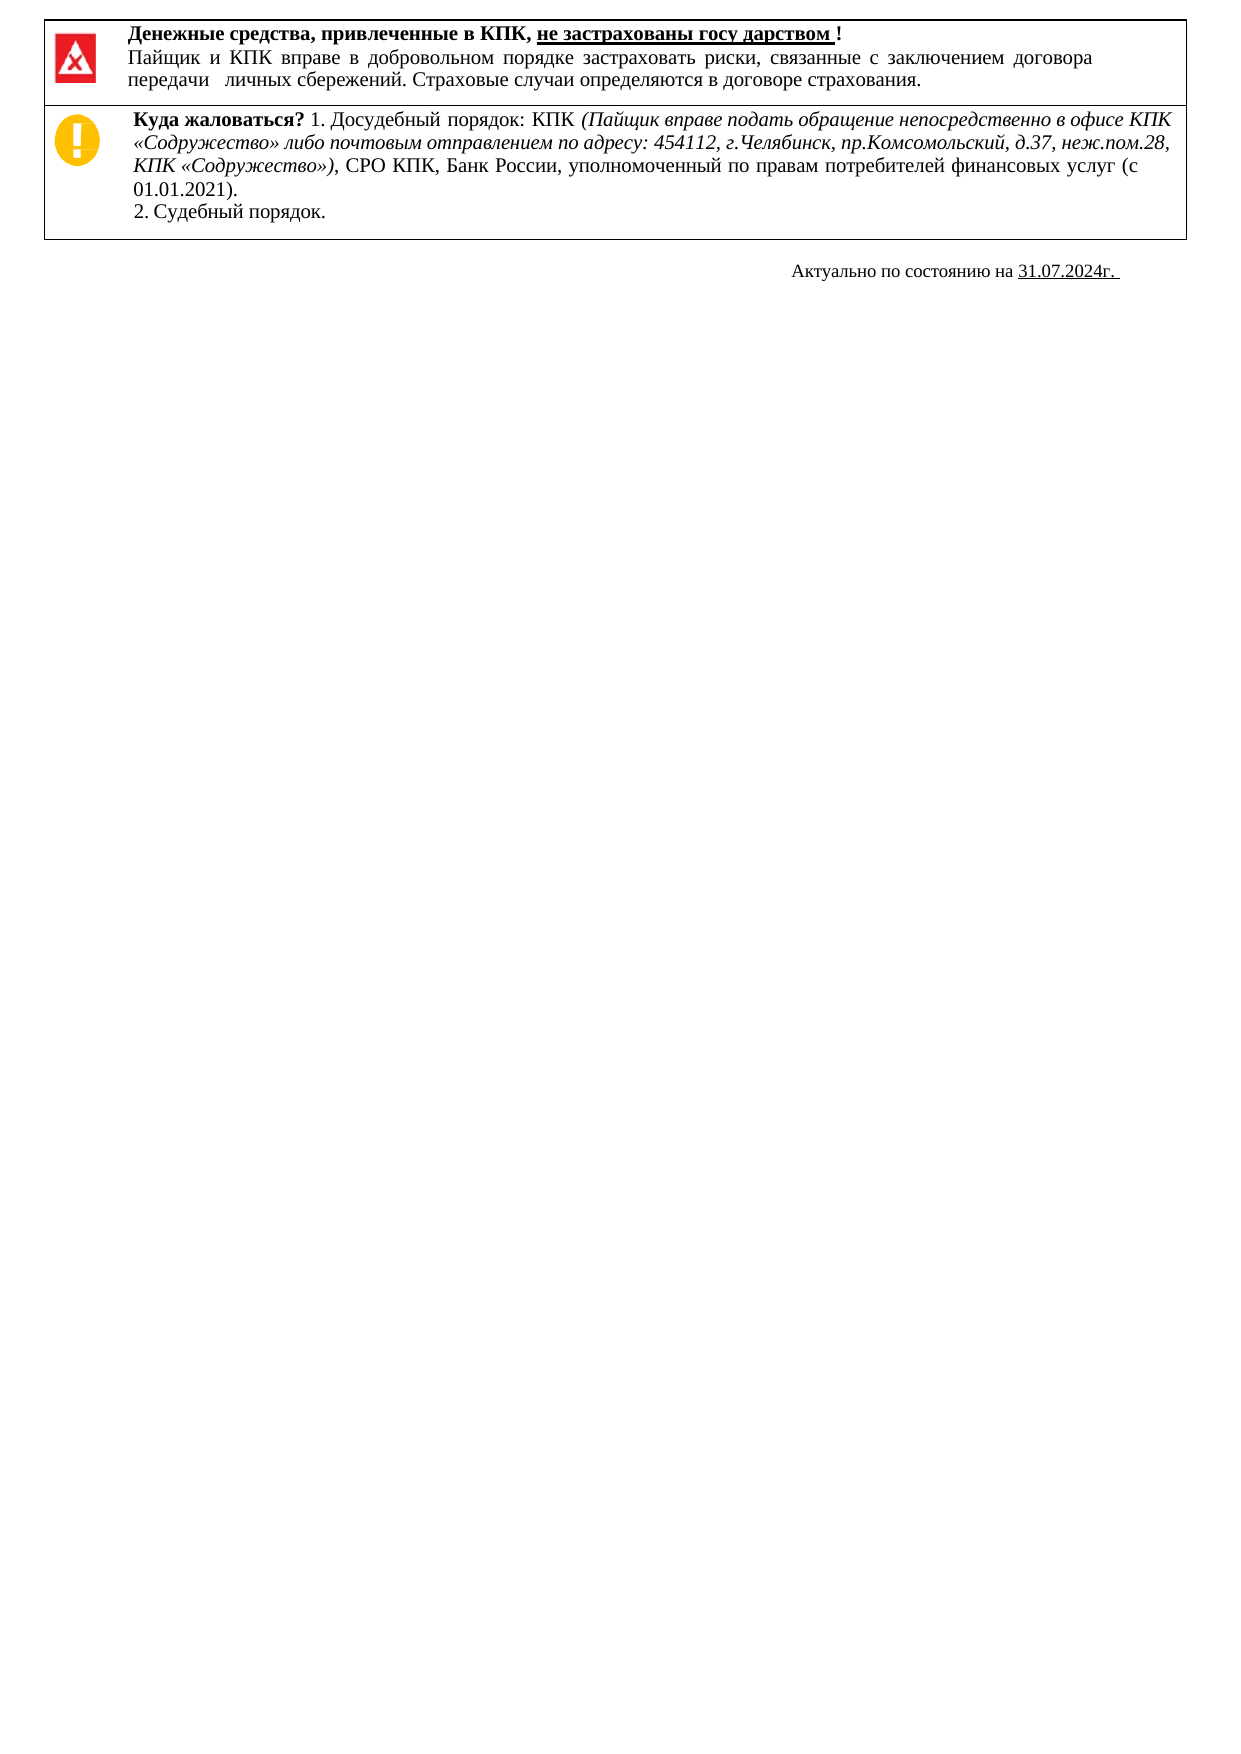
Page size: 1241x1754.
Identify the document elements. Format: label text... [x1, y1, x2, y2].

picture [54, 32, 96, 83]
text Актуально по состоянию на 31.07.2024г. [31, 261, 1115, 281]
